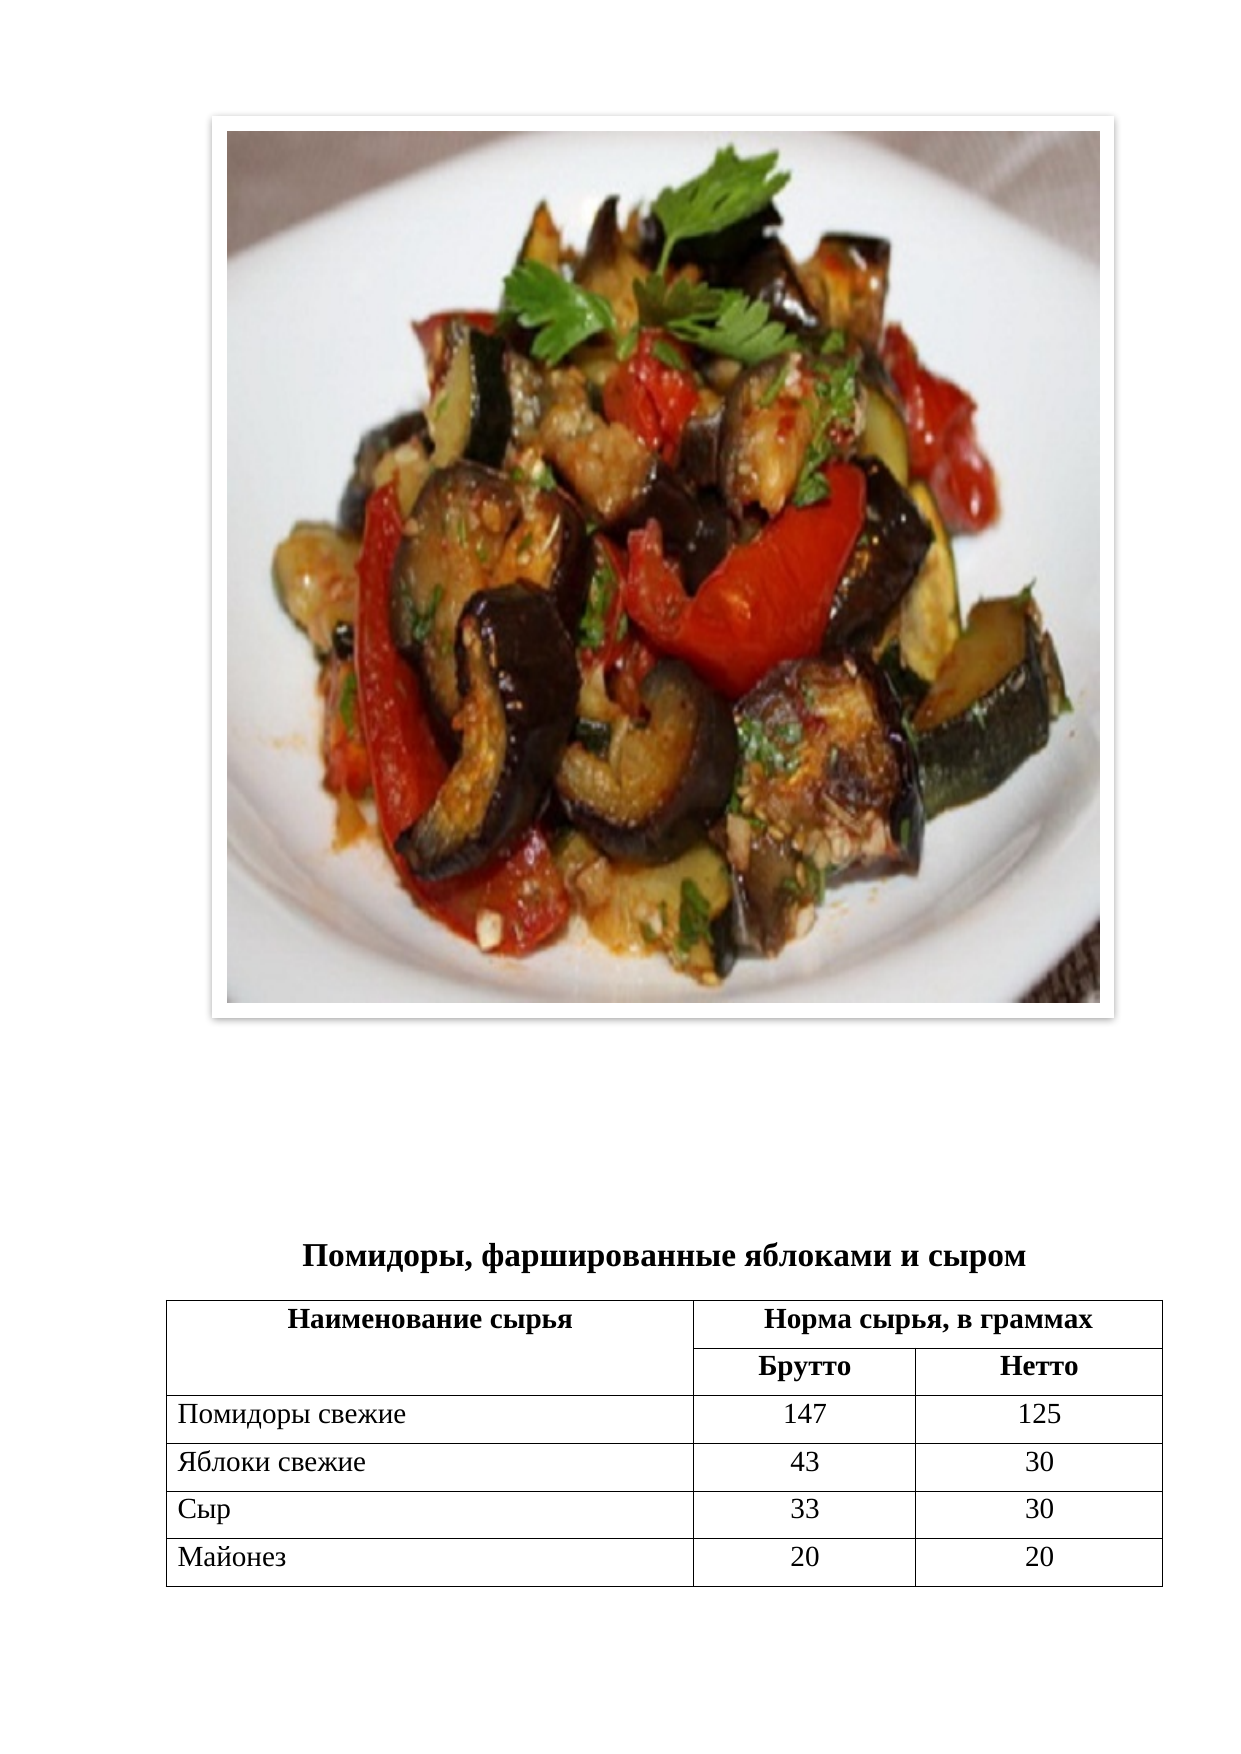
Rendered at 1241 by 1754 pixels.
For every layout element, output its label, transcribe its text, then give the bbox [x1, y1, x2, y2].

table_cell 30 [916, 1444, 1162, 1491]
text Помидоры, фаршированные яблоками и сыром [177, 1235, 1152, 1273]
table_cell 20 [916, 1539, 1162, 1586]
table_cell 147 [694, 1396, 915, 1443]
table_cell 30 [916, 1492, 1162, 1538]
table_cell Яблоки свежие [167, 1444, 693, 1491]
table_cell 20 [694, 1539, 915, 1586]
table_cell 125 [916, 1396, 1162, 1443]
table_cell Сыр [167, 1492, 693, 1538]
table_cell Брутто [694, 1349, 915, 1395]
picture [227, 131, 1100, 1003]
table_cell Помидоры свежие [167, 1396, 693, 1443]
table_cell 33 [694, 1492, 915, 1538]
table_cell Майонез [167, 1539, 693, 1586]
table_cell 43 [694, 1444, 915, 1491]
table_cell Нетто [916, 1349, 1162, 1395]
table_header Норма сырья, в граммах [694, 1301, 1162, 1347]
table_header Наименование сырья [167, 1301, 693, 1395]
